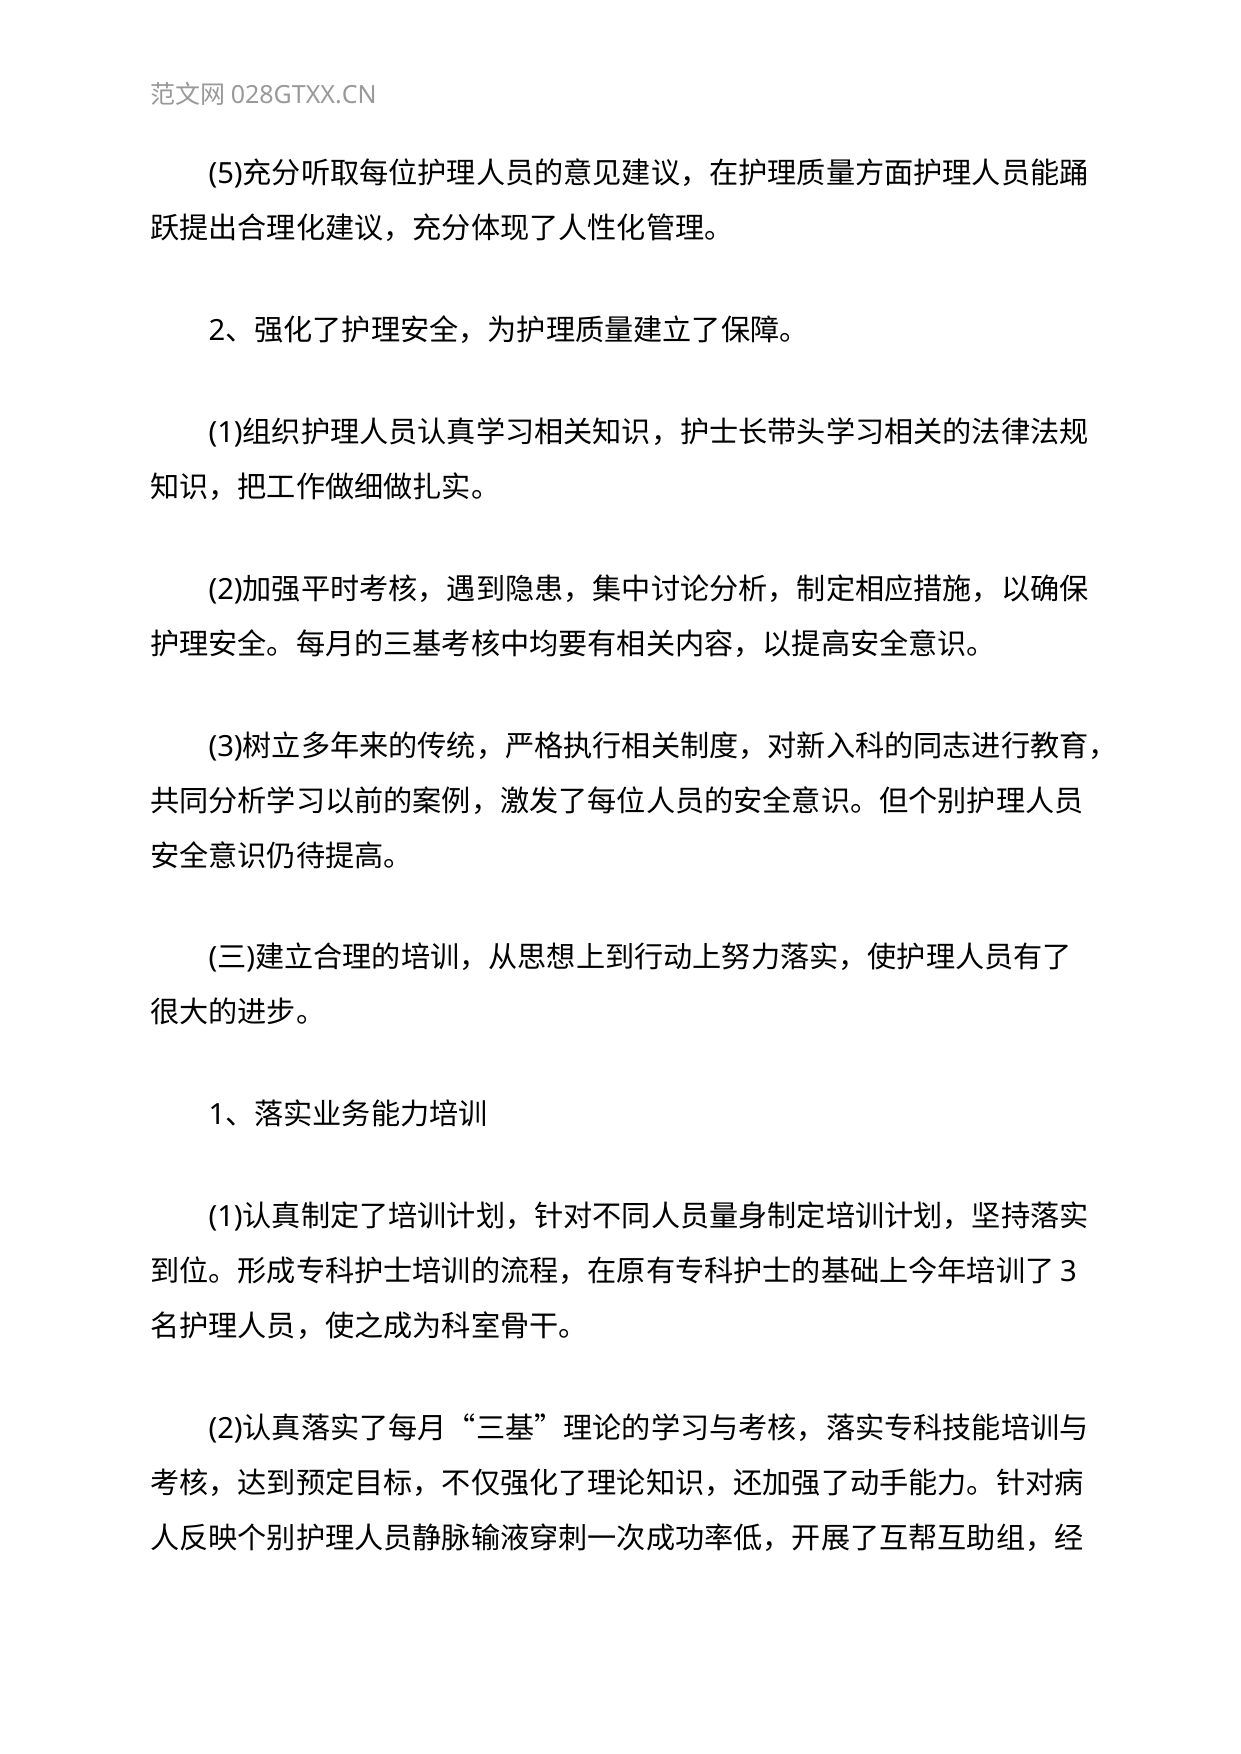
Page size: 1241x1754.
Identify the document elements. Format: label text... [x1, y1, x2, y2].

text (三)建立合理的培训，从思想上到行动上努力落实，使护理人员有了很大的进步。 [150, 934, 1090, 1031]
text 1、落实业务能力培训 [150, 1091, 1090, 1133]
text (1)认真制定了培训计划，针对不同人员量身制定培训计划，坚持落实到位。形成专科护士培训的流程，在原有专科护士的基础上今年培训了3名护理人员，使之成为科室骨干。 [150, 1193, 1090, 1345]
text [150, 1404, 1090, 1557]
text (3)树立多年来的传统，严格执行相关制度，对新入科的同志进行教育，共同分析学习以前的案例，激发了每位人员的安全意识。但个别护理人员安全意识仍待提高。 [150, 722, 1090, 874]
text (2)加强平时考核，遇到隐患，集中讨论分析，制定相应措施，以确保护理安全。每月的三基考核中均要有相关内容，以提高安全意识。 [150, 566, 1090, 663]
text (5)充分听取每位护理人员的意见建议，在护理质量方面护理人员能踊跃提出合理化建议，充分体现了人性化管理。 [150, 150, 1090, 247]
text 2、强化了护理安全，为护理质量建立了保障。 [150, 307, 1090, 349]
text (1)组织护理人员认真学习相关知识，护士长带头学习相关的法律法规知识，把工作做细做扎实。 [150, 409, 1090, 506]
